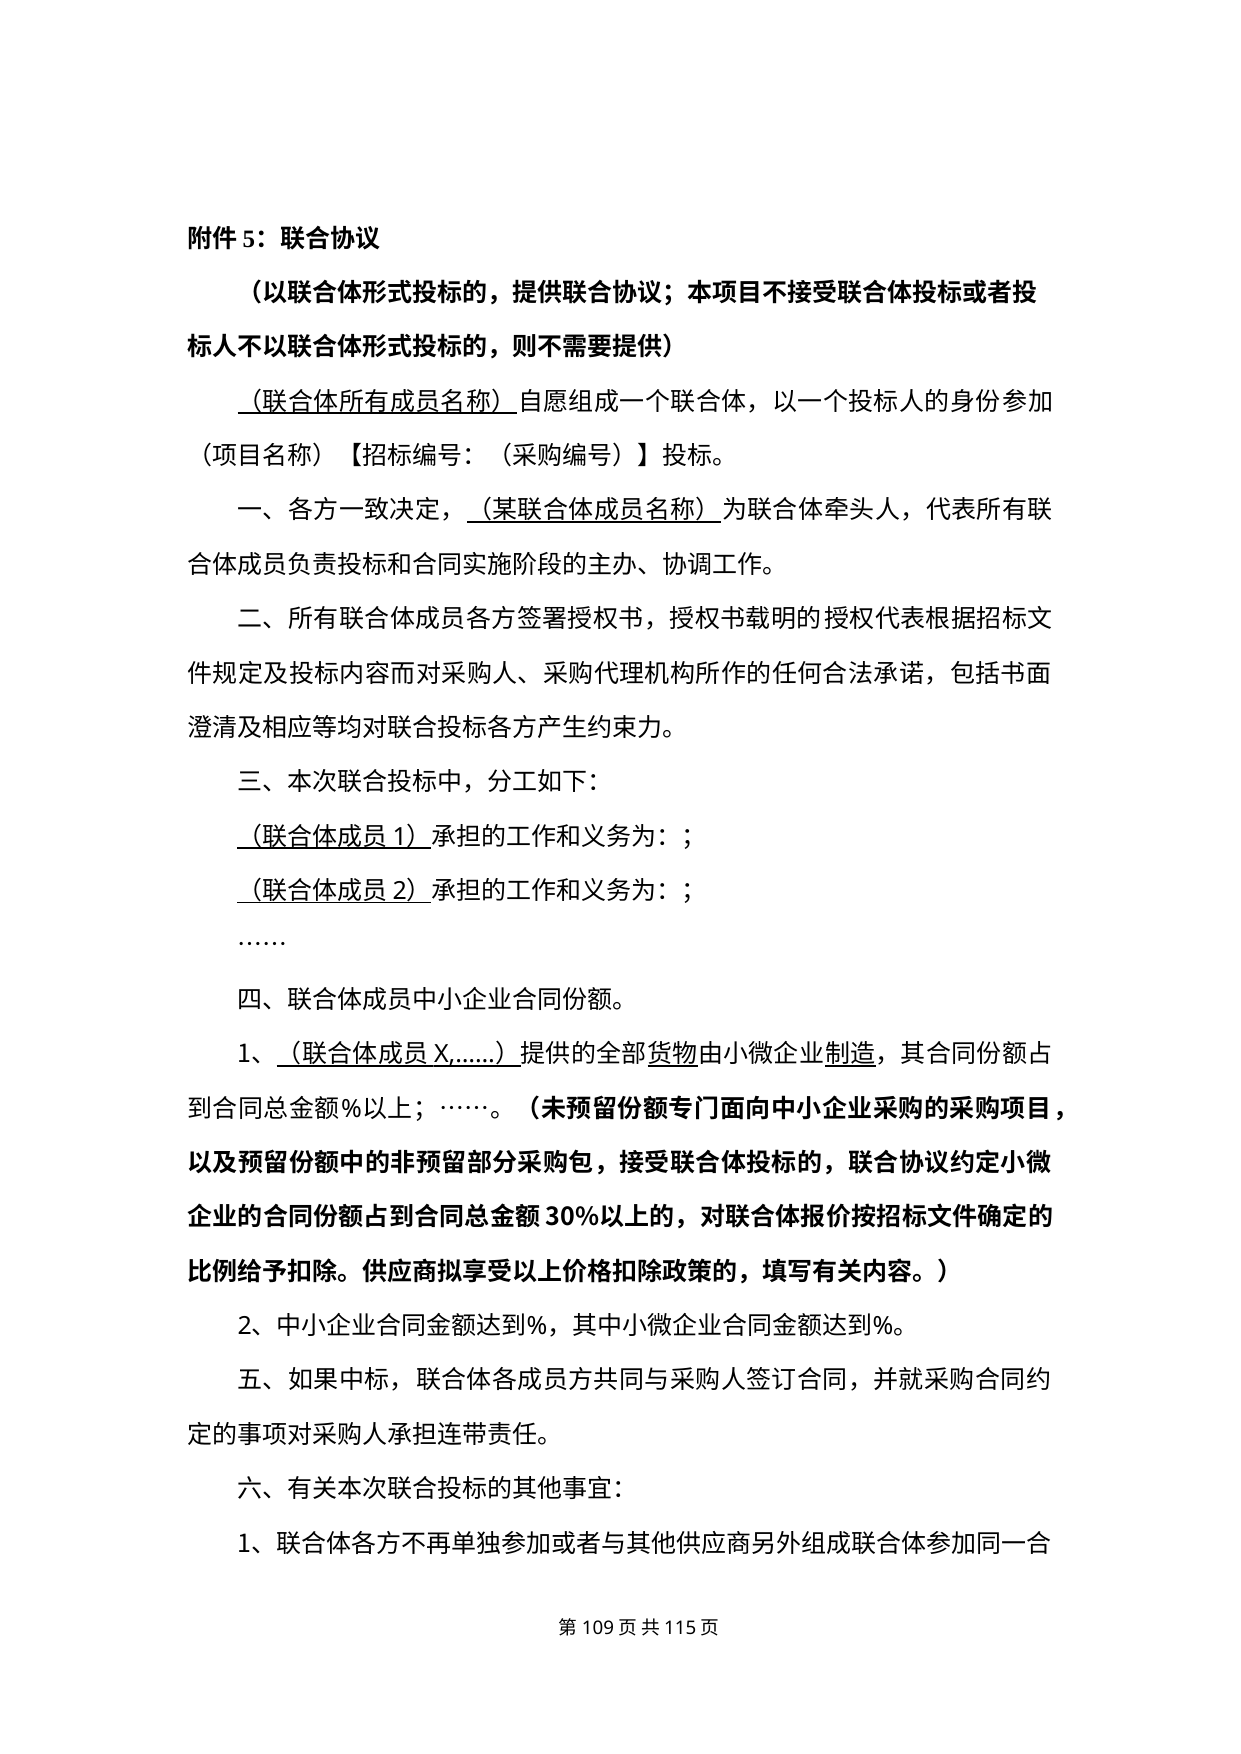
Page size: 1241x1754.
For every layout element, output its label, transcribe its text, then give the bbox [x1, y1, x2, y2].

text 2、中小企业合同金额达到%，其中小微企业合同金额达到%。 [187, 1306, 1053, 1342]
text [187, 1523, 1053, 1559]
text （以联合体形式投标的，提供联合协议；本项目不接受联合体投标或者投标人不以联合体形式投标的，则不需要提供） [187, 272, 1053, 363]
text 一、各方一致决定，（某联合体成员名称）为联合体牵头人，代表所有联合体成员负责投标和合同实施阶段的主办、协调工作。 [187, 490, 1053, 581]
text …… [187, 925, 1053, 961]
text 1、（联合体成员X,……）提供的全部货物由小微企业制造，其合同份额占到合同总金额%以上；……。（未预留份额专门面向中小企业采购的采购项目，以及预留份额中的非预留部分采购包，接受联合体投标的，联合协议约定小微企业的合同份额占到合同总金额30%以上的，对联合体报价按招标文件确定的比例给予扣除。供应商拟享受以上价格扣除政策的，填写有关内容。） [187, 1034, 1053, 1287]
text （联合体所有成员名称）自愿组成一个联合体，以一个投标人的身份参加（项目名称）【招标编号：（采购编号）】投标。 [187, 381, 1053, 472]
text （联合体成员2）承担的工作和义务为：； [187, 871, 1053, 907]
text 五、如果中标，联合体各成员方共同与采购人签订合同，并就采购合同约定的事项对采购人承担连带责任。 [187, 1360, 1053, 1451]
subtitle 附件5：联合协议 [187, 218, 1053, 254]
text 六、有关本次联合投标的其他事宜： [187, 1469, 1053, 1505]
text 四、联合体成员中小企业合同份额。 [187, 979, 1053, 1016]
text 二、所有联合体成员各方签署授权书，授权书载明的授权代表根据招标文件规定及投标内容而对采购人、采购代理机构所作的任何合法承诺，包括书面澄清及相应等均对联合投标各方产生约束力。 [187, 599, 1053, 744]
text 三、本次联合投标中，分工如下： [187, 762, 1053, 798]
text （联合体成员1）承担的工作和义务为：； [187, 816, 1053, 852]
